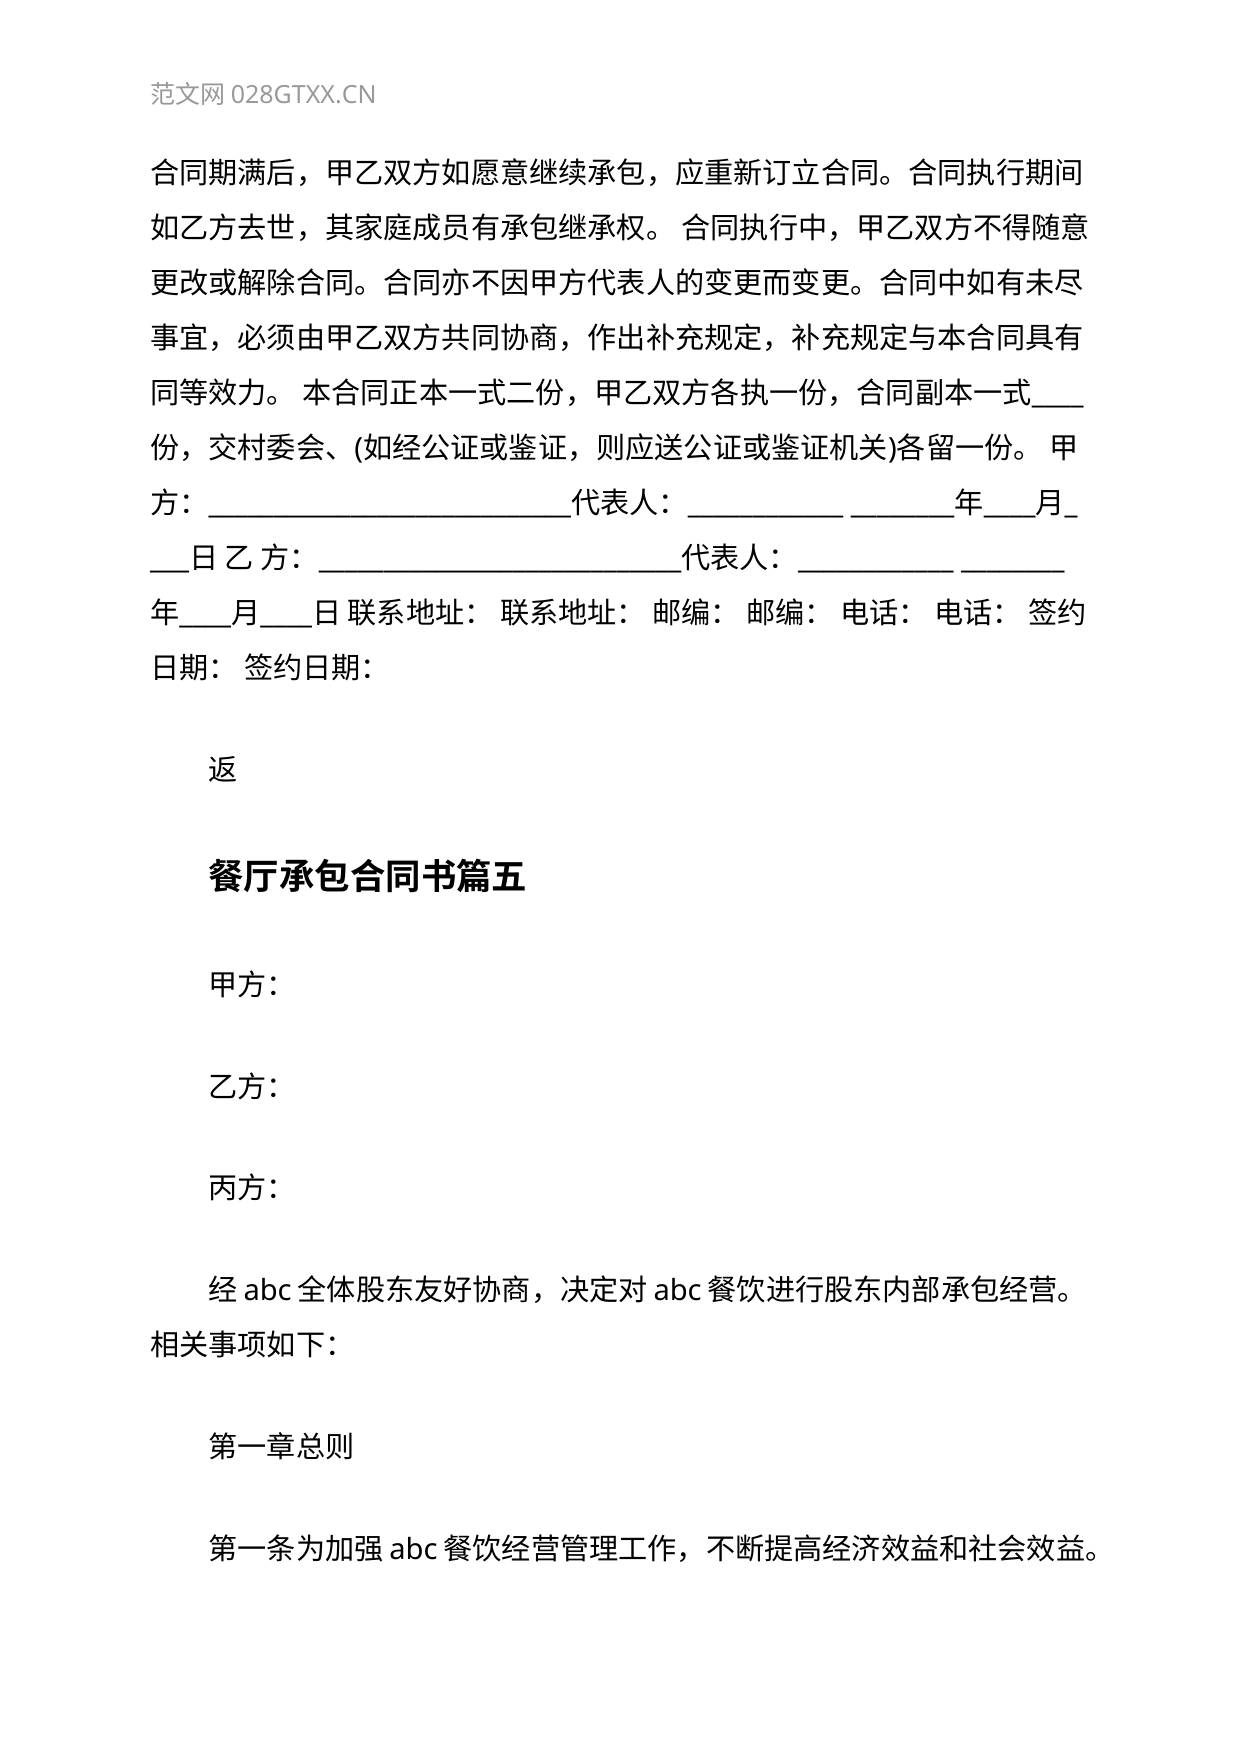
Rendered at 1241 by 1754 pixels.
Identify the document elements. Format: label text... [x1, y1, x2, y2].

text 乙方： [150, 1063, 1090, 1106]
text 经abc全体股东友好协商，决定对abc餐饮进行股东内部承包经营。相关事项如下： [150, 1267, 1090, 1364]
text 返 [150, 746, 1090, 789]
text 甲方： [150, 962, 1090, 1004]
text 第一章总则 [150, 1424, 1090, 1466]
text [150, 1525, 1090, 1568]
text 丙方： [150, 1165, 1090, 1207]
text 餐厅承包合同书篇五 [150, 848, 1090, 899]
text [150, 150, 1090, 687]
